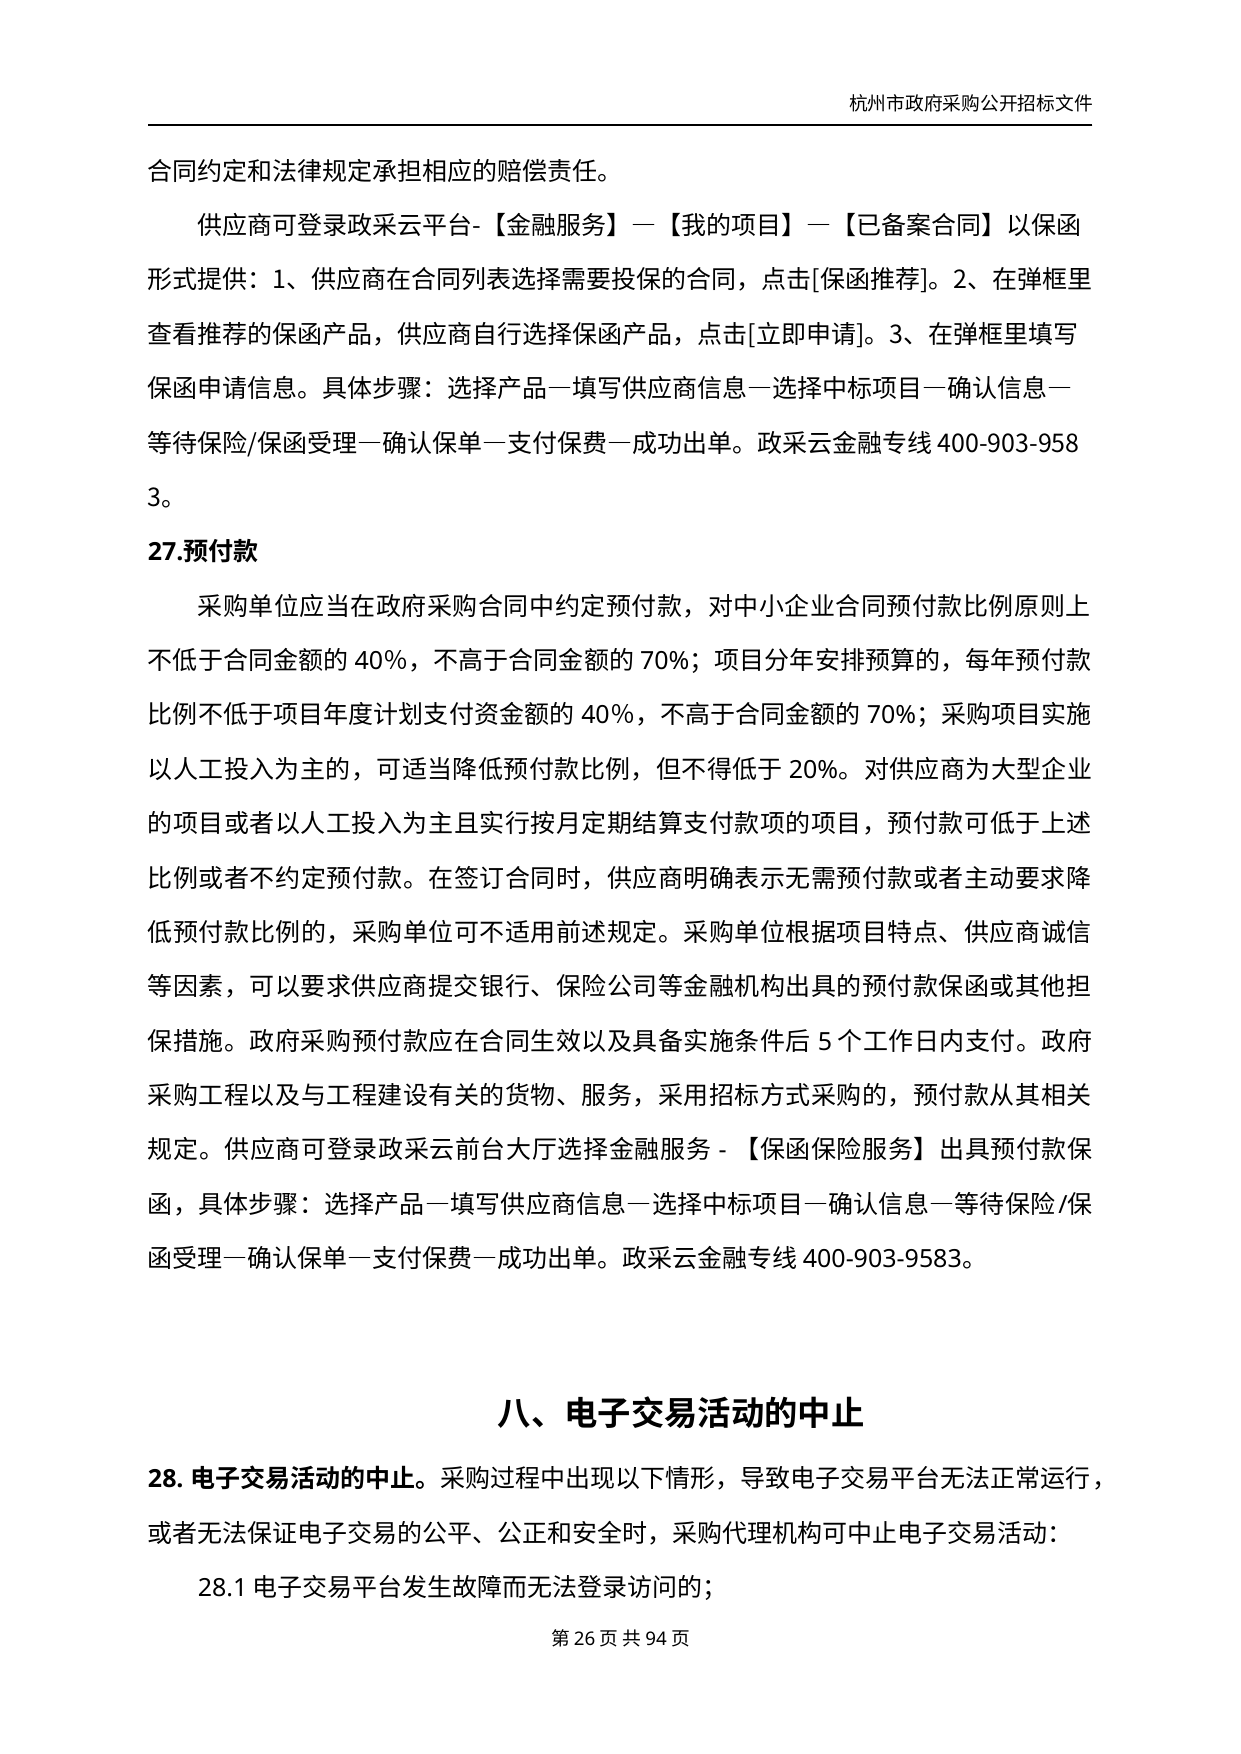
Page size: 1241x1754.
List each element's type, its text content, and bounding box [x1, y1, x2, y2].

text 28.1电子交易平台发生故障而无法登录访问的； [148, 1567, 1092, 1604]
text 采购单位应当在政府采购合同中约定预付款，对中小企业合同预付款比例原则上不低于合同金额的40％，不高于合同金额的70%；项目分年安排预算的，每年预付款比例不低于项目年度计划支付资金额的40％，不高于合同金额的70%；采购项目实施以人工投入为主的，可适当降低预付款比例，但不得低于20%。对供应商为大型企业的项目或者以人工投入为主且实行按月定期结算支付款项的项目，预付款可低于上述比例或者不约定预付款。在签订合同时，供应商明确表示无需预付款或者主动要求降低预付款比例的，采购单位可不适用前述规定。采购单位根据项目特点、供应商诚信等因素，可以要求供应商提交银行、保险公司等金融机构出具的预付款保函或其他担保措施。政府采购预付款应在合同生效以及具备实施条件后5个工作日内支付。政府采购工程以及与工程建设有关的货物、服务，采用招标方式采购的，预付款从其相关规定。供应商可登录政采云前台大厅选择金融服务 - 【保函保险服务】出具预付款保函，具体步骤：选择产品—填写供应商信息—选择中标项目—确认信息—等待保险/保函受理—确认保单—支付保费—成功出单。政采云金融专线400-903-9583。 [148, 586, 1092, 1275]
subtitle 供应商可登录政采云平台-【金融服务】—【我的项目】—【已备案合同】以保函形式提供：1、供应商在合同列表选择需要投保的合同，点击[保函推荐]。2、在弹框里查看推荐的保函产品，供应商自行选择保函产品，点击[立即申请]。3、在弹框里填写保函申请信息。具体步骤：选择产品—填写供应商信息—选择中标项目—确认信息—等待保险/保函受理—确认保单—支付保费—成功出单。政采云金融专线400-903-9583。 [148, 206, 1092, 514]
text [148, 151, 1092, 187]
text 八、电子交易活动的中止 [148, 1386, 1092, 1435]
text 28. 电子交易活动的中止。采购过程中出现以下情形，导致电子交易平台无法正常运行，或者无法保证电子交易的公平、公正和安全时，采购代理机构可中止电子交易活动： [148, 1459, 1092, 1549]
subtitle 27.预付款 [148, 532, 1092, 568]
